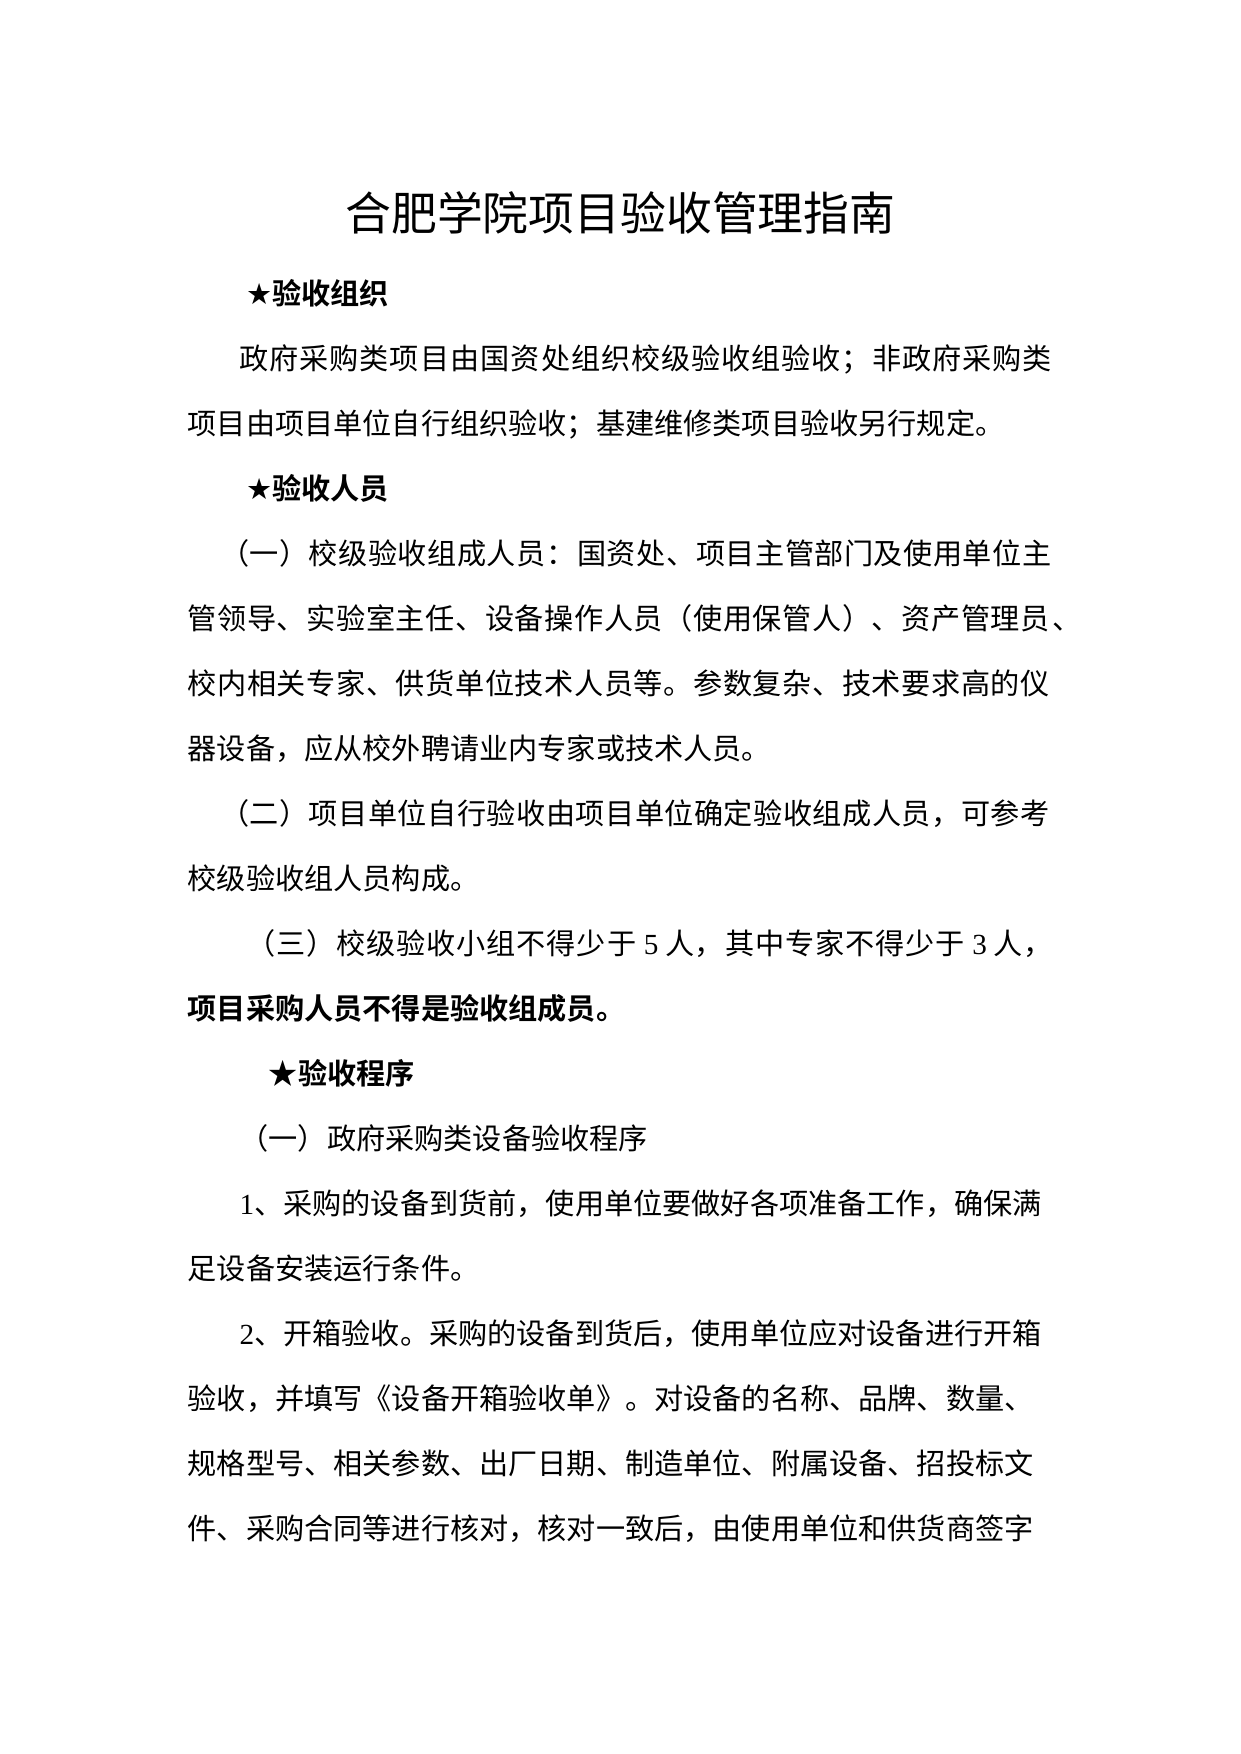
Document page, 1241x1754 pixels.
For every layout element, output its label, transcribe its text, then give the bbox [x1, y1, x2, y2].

text 政府采购类项目由国资处组织校级验收组验收；非政府采购类项目由项目单位自行组织验收；基建维修类项目验收另行规定。 [187, 324, 1053, 454]
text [187, 1299, 1053, 1559]
text ★验收人员 [187, 454, 1053, 519]
text ★验收组织 [187, 259, 1053, 324]
text 1、采购的设备到货前，使用单位要做好各项准备工作，确保满足设备安装运行条件。 [187, 1169, 1053, 1299]
text （一）校级验收组成人员：国资处、项目主管部门及使用单位主管领导、实验室主任、设备操作人员（使用保管人）、资产管理员、校内相关专家、供货单位技术人员等。参数复杂、技术要求高的仪器设备，应从校外聘请业内专家或技术人员。 [187, 519, 1053, 779]
text ★验收程序 [187, 1039, 1053, 1104]
text （一）政府采购类设备验收程序 [187, 1104, 1053, 1169]
text （三）校级验收小组不得少于5人，其中专家不得少于3人，项目采购人员不得是验收组成员。 [187, 909, 1053, 1039]
text （二）项目单位自行验收由项目单位确定验收组成人员，可参考校级验收组人员构成。 [187, 779, 1053, 909]
text 合肥学院项目验收管理指南 [187, 162, 1053, 259]
